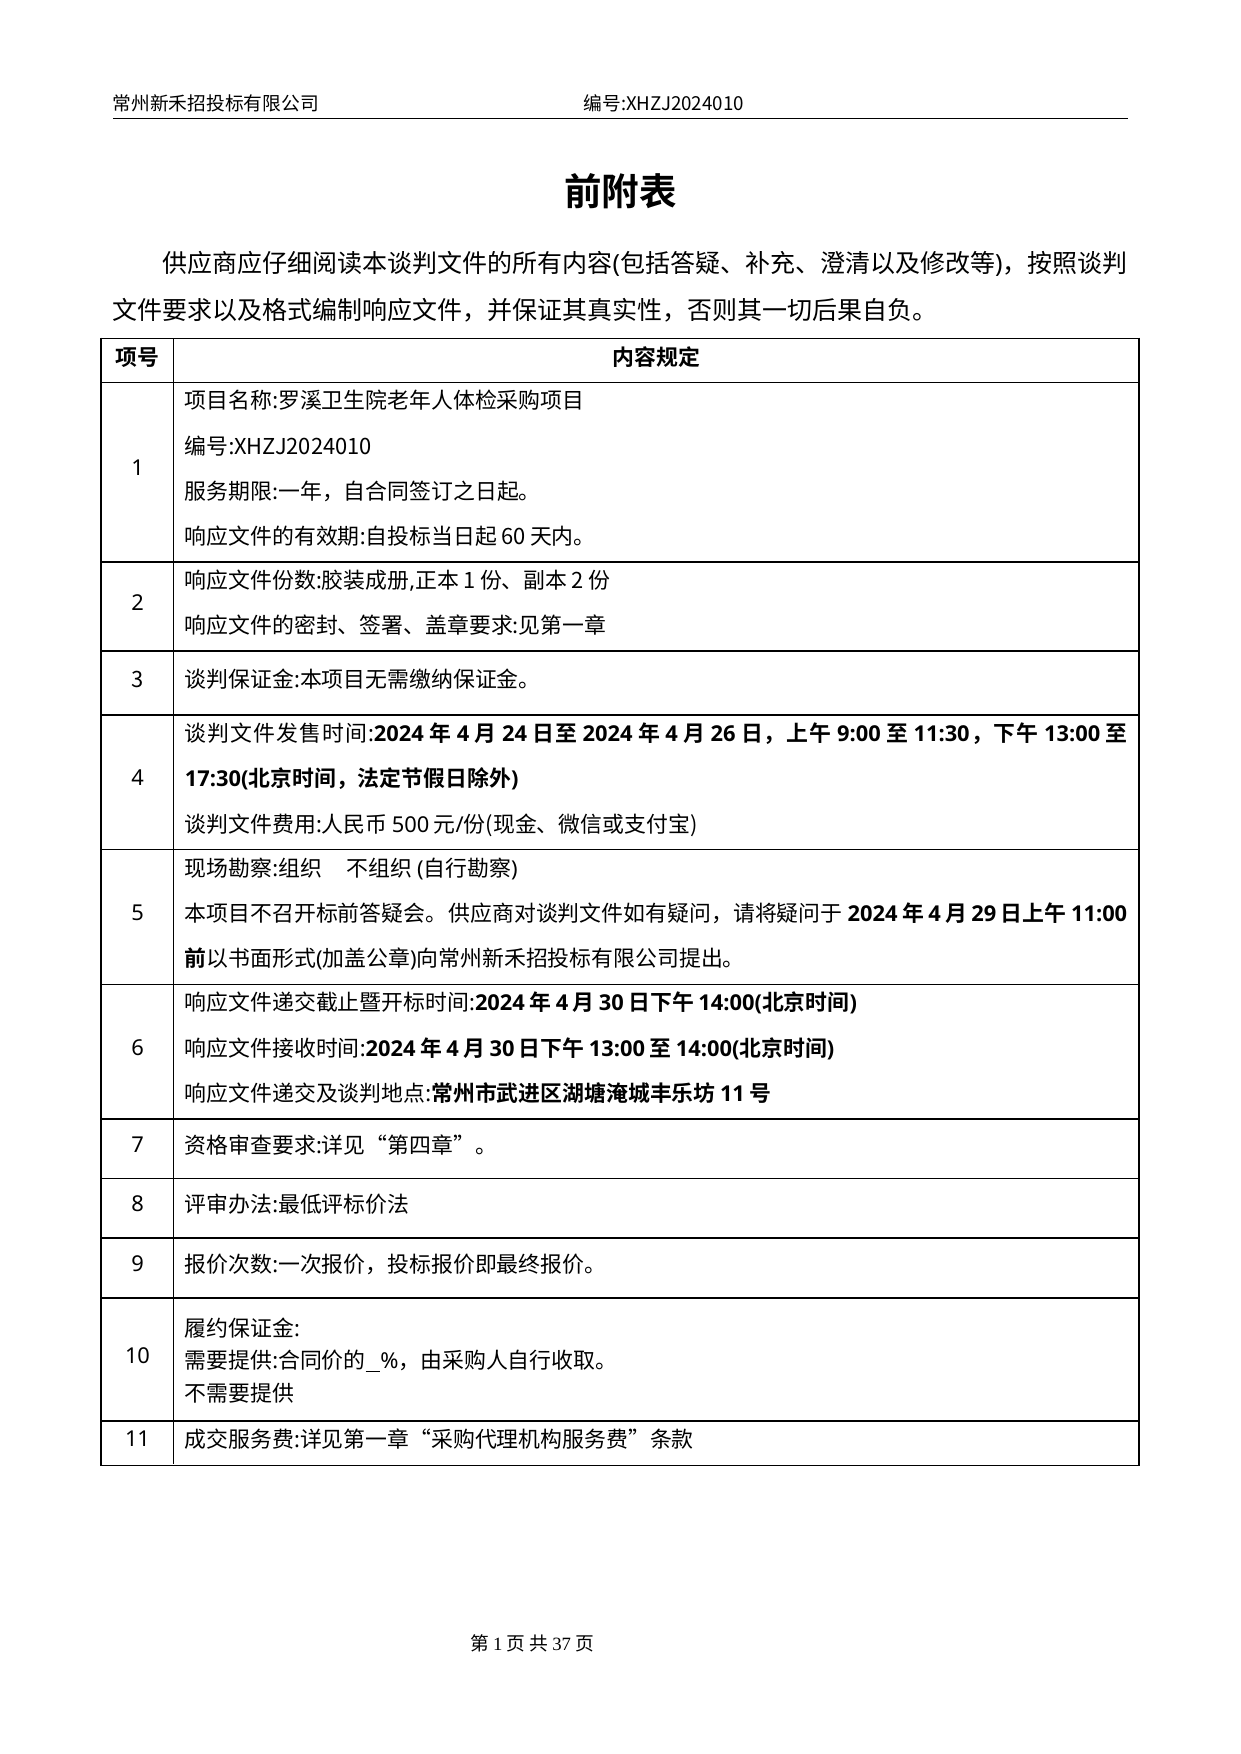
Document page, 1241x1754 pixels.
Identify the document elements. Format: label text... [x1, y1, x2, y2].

table_cell 6 [102, 985, 173, 1118]
table_cell 资格审查要求:详见“第四章”。 [174, 1120, 1138, 1178]
subtitle 供应商应仔细阅读本谈判文件的所有内容(包括答疑、补充、澄清以及修改等)，按照谈判文件要求以及格式编制响应文件，并保证其真实性，否则其一切后果自负。 [112, 243, 1128, 327]
table_cell 1 [102, 383, 173, 561]
table_cell 报价次数:一次报价，投标报价即最终报价。 [174, 1239, 1138, 1297]
table_cell 7 [102, 1120, 173, 1178]
table_header 项号 [102, 339, 173, 382]
table_cell 谈判文件发售时间:2024年4月24日至2024年4月26日，上午9:00至11:30，下午13:00至17:30(北京时间，法定节假日除外) 谈判文件费用:人民币500元/份(现金、微信或支付宝) [174, 716, 1138, 849]
table_cell 现场勘察:组织 不组织 (自行勘察) 本项目不召开标前答疑会。供应商对谈判文件如有疑问，请将疑问于2024年4月29日上午11:00前以书面形式(加盖公章)向常州新禾招投标有限公司提出。 [174, 850, 1138, 983]
table_cell 5 [102, 850, 173, 983]
table_cell 响应文件递交截止暨开标时间:2024年4月30日下午14:00(北京时间) 响应文件接收时间:2024年4月30日下午13:00至14:00(北京时间) 响应文件递交及谈判地点:常州市武进区湖塘淹城丰乐坊11号 [174, 985, 1138, 1118]
table_cell 10 [102, 1299, 173, 1420]
table_cell 成交服务费:详见第一章“采购代理机构服务费”条款 [174, 1422, 1138, 1464]
table_cell 4 [102, 716, 173, 849]
table_cell 谈判保证金:本项目无需缴纳保证金。 [174, 652, 1138, 714]
table_cell 9 [102, 1239, 173, 1297]
table_cell 评审办法:最低评标价法 [174, 1179, 1138, 1237]
table_cell 8 [102, 1179, 173, 1237]
text 前附表 [112, 162, 1128, 216]
table_cell 项目名称:罗溪卫生院老年人体检采购项目 编号:XHZJ2024010 服务期限:一年，自合同签订之日起。 响应文件的有效期:自投标当日起60天内。 [174, 383, 1138, 561]
table_cell 响应文件份数:胶装成册,正本1份、副本2份 响应文件的密封、签署、盖章要求:见第一章 [174, 563, 1138, 650]
table_cell 2 [102, 563, 173, 650]
table_cell 3 [102, 652, 173, 714]
table_header 内容规定 [174, 339, 1138, 382]
table_cell 履约保证金: 需要提供:合同价的 %，由采购人自行收取。 不需要提供 [174, 1299, 1138, 1420]
table_cell 11 [102, 1422, 173, 1464]
